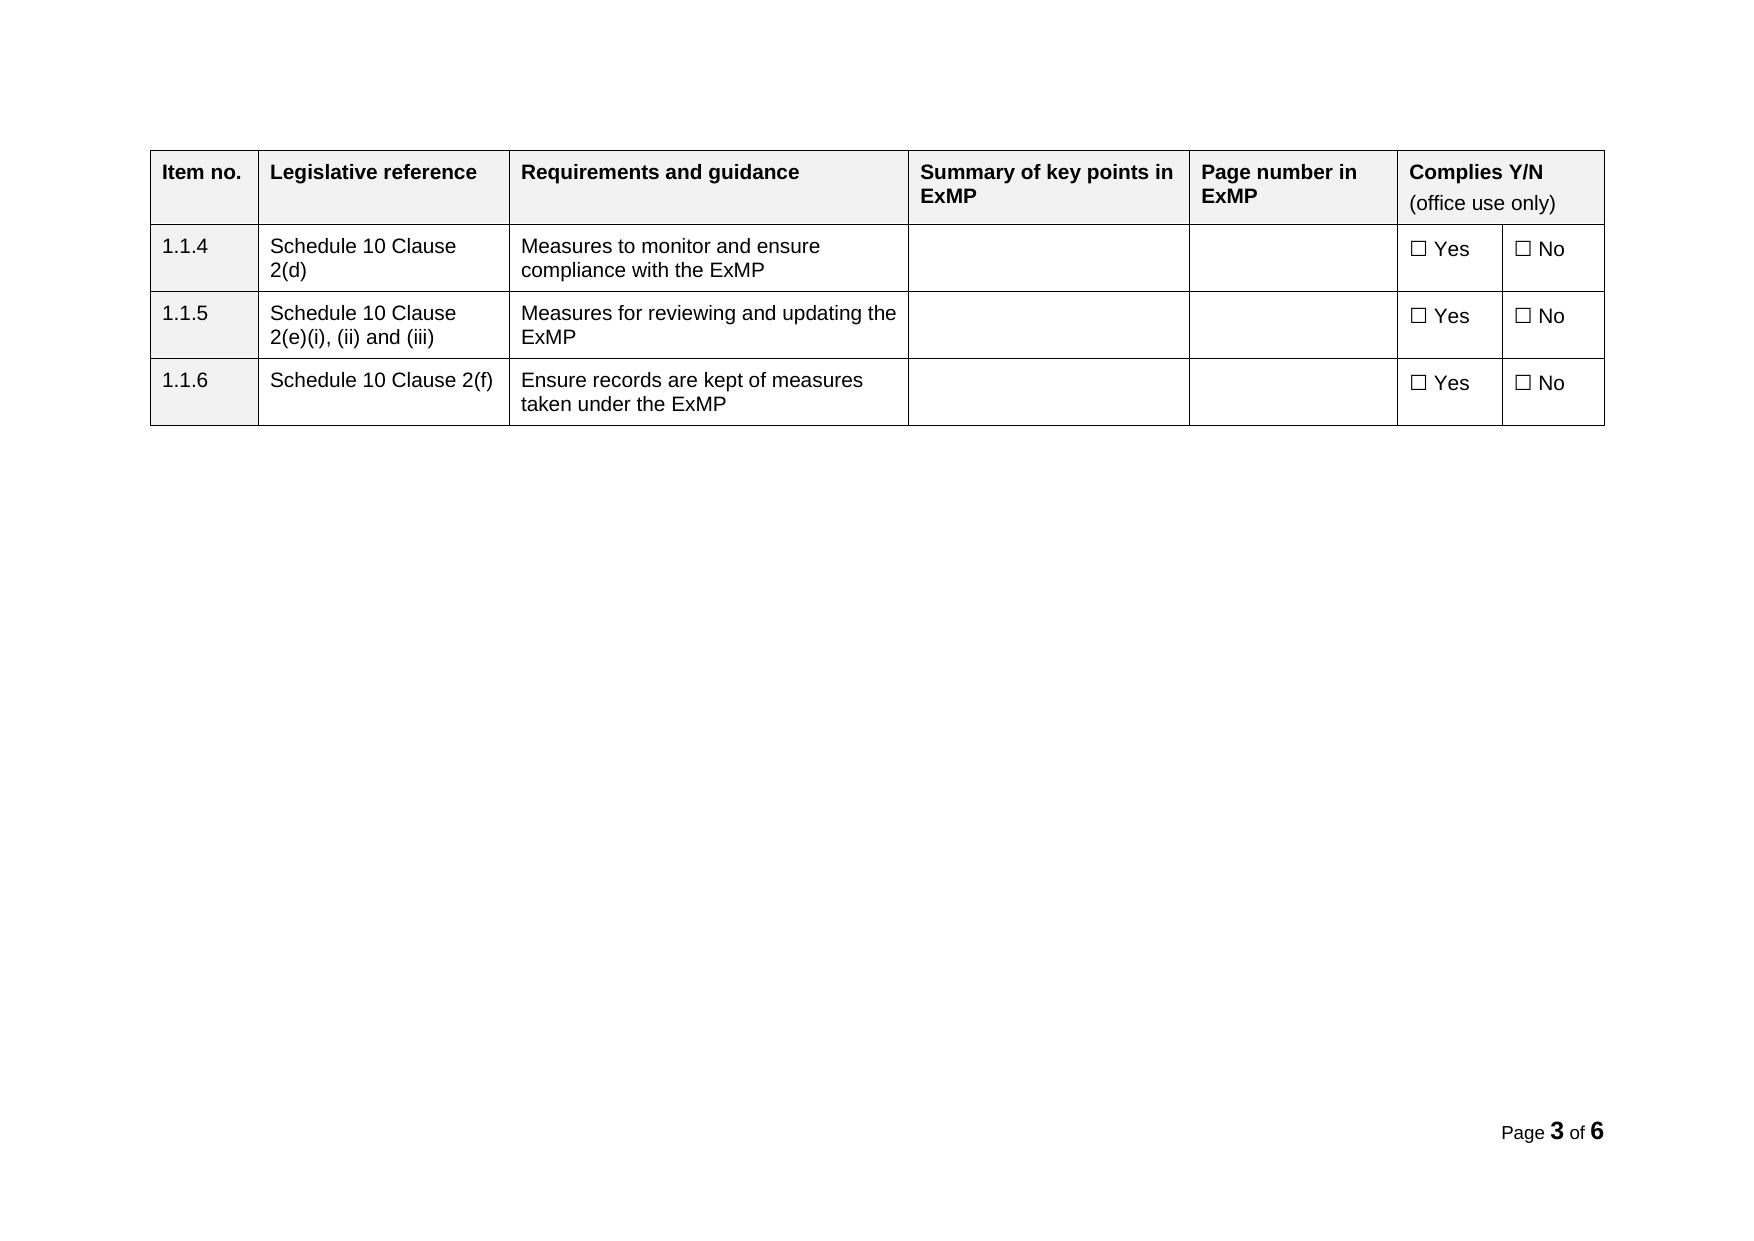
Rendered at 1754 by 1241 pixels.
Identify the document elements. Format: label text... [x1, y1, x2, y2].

table_cell No [1503, 225, 1604, 291]
table_cell [909, 359, 1189, 425]
table_header Requirements and guidance [510, 151, 908, 223]
table_cell Measures to monitor and ensure compliance with the ExMP [510, 225, 908, 291]
table_cell Yes [1398, 225, 1502, 291]
table_header Complies Y/N (office use only) [1398, 151, 1604, 223]
table_cell Yes [1398, 359, 1502, 425]
table_cell 1.1.4 [151, 225, 258, 291]
table_header Page number in ExMP [1190, 151, 1397, 223]
table_cell 1.1.5 [151, 292, 258, 358]
table_cell Ensure records are kept of measures taken under the ExMP [510, 359, 908, 425]
table_cell Schedule 10 Clause 2(d) [259, 225, 509, 291]
table_header Legislative reference [259, 151, 509, 223]
table_cell Schedule 10 Clause 2(f) [259, 359, 509, 425]
table_cell [1190, 225, 1397, 291]
table_cell No [1503, 292, 1604, 358]
table_cell Schedule 10 Clause 2(e)(i), (ii) and (iii) [259, 292, 509, 358]
table_cell [1190, 359, 1397, 425]
table_cell Measures for reviewing and updating the ExMP [510, 292, 908, 358]
table_cell [909, 292, 1189, 358]
table_cell Yes [1398, 292, 1502, 358]
table_cell No [1503, 359, 1604, 425]
table_header Item no. [151, 151, 258, 223]
table_cell [909, 225, 1189, 291]
table_cell [1190, 292, 1397, 358]
table_cell 1.1.6 [151, 359, 258, 425]
table_header Summary of key points in ExMP [909, 151, 1189, 223]
